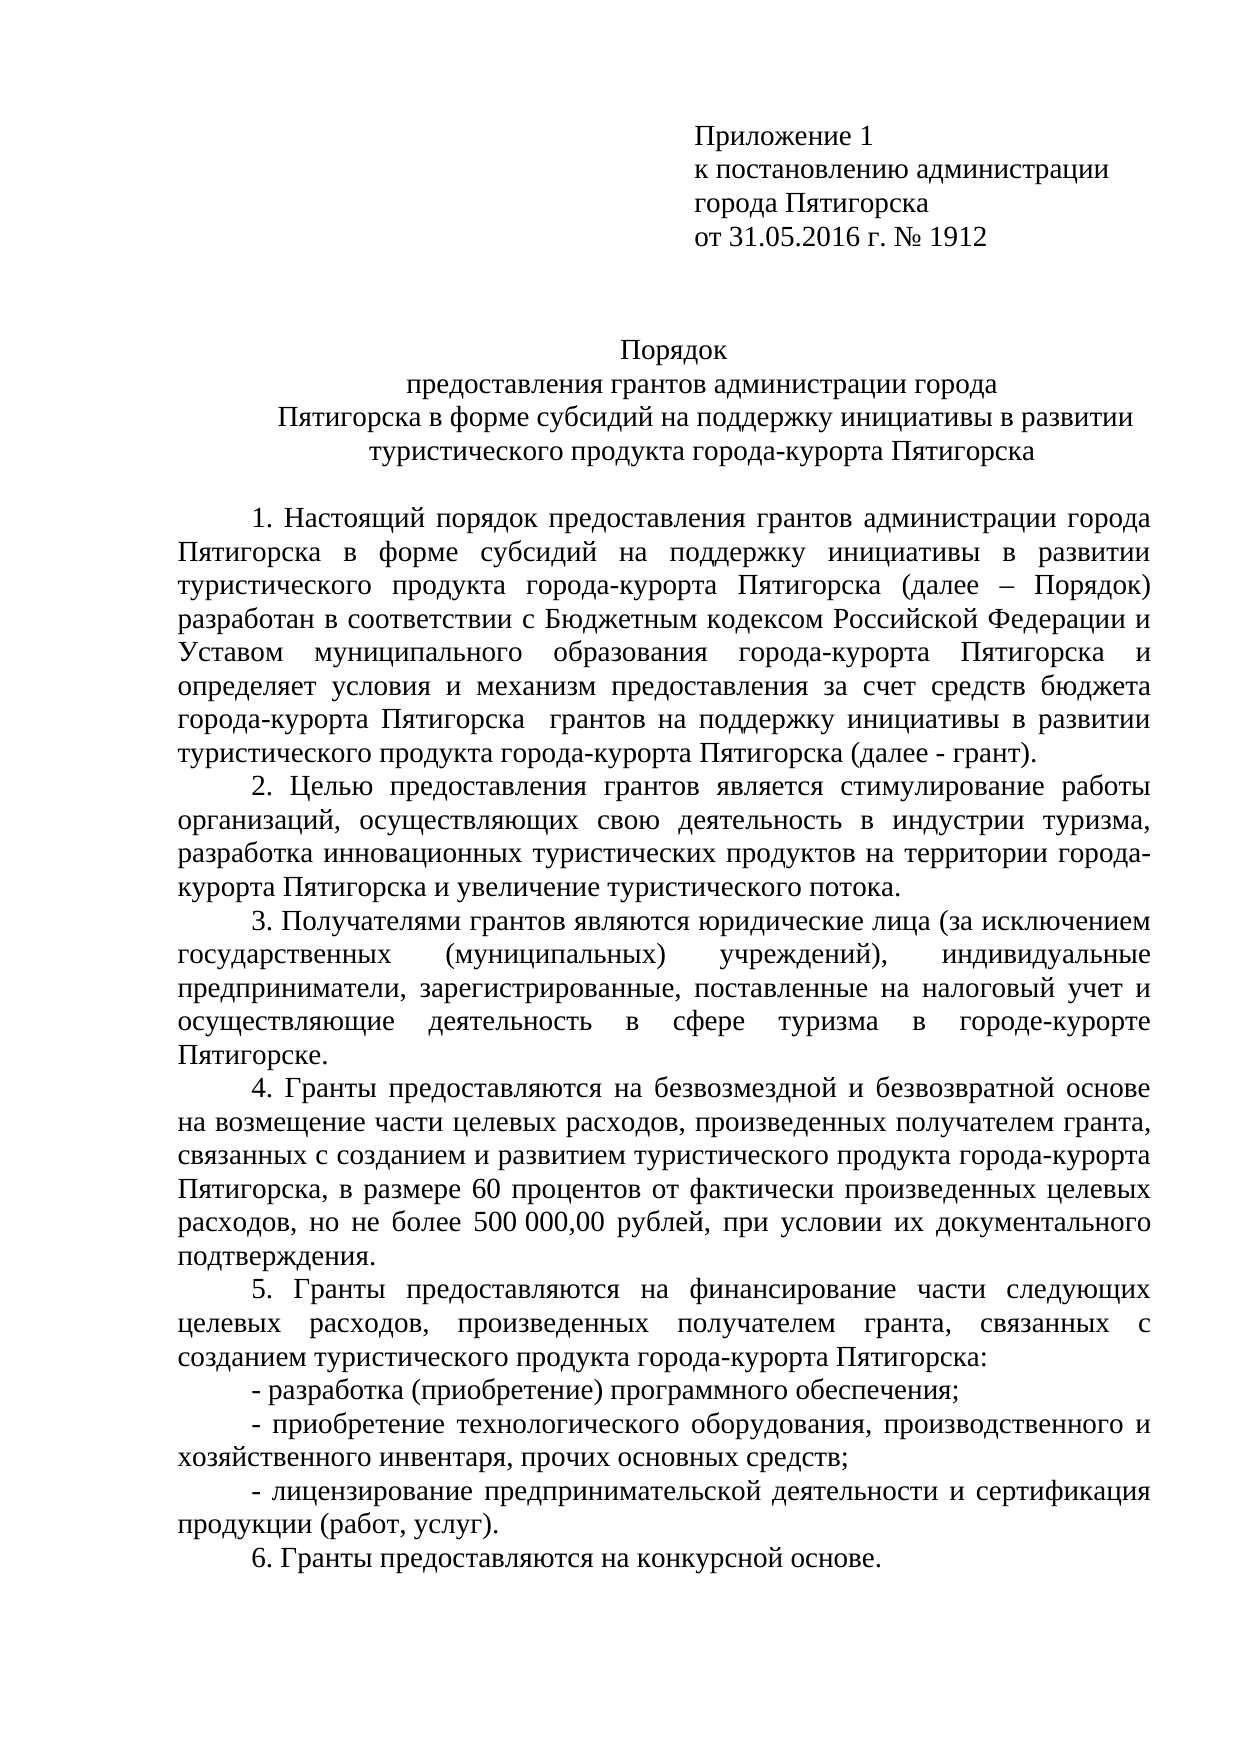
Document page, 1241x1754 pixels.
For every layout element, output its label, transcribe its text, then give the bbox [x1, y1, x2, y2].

text 3. Получателями грантов являются юридические лица (за исключением государственных (муниципальных) учреждений), индивидуальные предприниматели, зарегистрированные, поставленные на налоговый учет и осуществляющие деятельность в сфере туризма в городе-курорте Пятигорске. [177, 903, 1152, 1070]
text - разработка (приобретение) программного обеспечения; [177, 1372, 1152, 1406]
list от 31.05.2016 г. № 1912 [252, 219, 1152, 252]
text 6. Гранты предоставляются на конкурсной основе. [177, 1540, 1152, 1573]
text 1. Настоящий порядок предоставления грантов администрации города Пятигорска в форме субсидий на поддержку инициативы в развитии туристического продукта города-курорта Пятигорска (далее – Порядок) разработан в соответствии с Бюджетным кодексом Российской Федерации и Уставом муниципального образования города-курорта Пятигорска и определяет условия и механизм предоставления за счет средств бюджета города-курорта Пятигорска грантов на поддержку инициативы в развитии туристического продукта города-курорта Пятигорска (далее - грант). [177, 500, 1152, 768]
text 4. Гранты предоставляются на безвозмездной и безвозвратной основе на возмещение части целевых расходов, произведенных получателем гранта, связанных с созданием и развитием туристического продукта города-курорта Пятигорска, в размере 60 процентов от фактически произведенных целевых расходов, но не более 500 000,00 рублей, при условии их документального подтверждения. [177, 1070, 1152, 1272]
text 2. Целью предоставления грантов является стимулирование работы организаций, осуществляющих свою деятельность в индустрии туризма, разработка инновационных туристических продуктов на территории города-курорта Пятигорска и увеличение туристического потока. [177, 768, 1152, 903]
text 5. Гранты предоставляются на финансирование части следующих целевых расходов, произведенных получателем гранта, связанных с созданием туристического продукта города-курорта Пятигорска: [177, 1272, 1152, 1372]
text - лицензирование предпринимательской деятельности и сертификация продукции (работ, услуг). [177, 1473, 1152, 1540]
list Пятигорска в форме субсидий на поддержку инициативы в развитии туристического продукта города-курорта Пятигорска [252, 399, 1152, 467]
list города Пятигорска [252, 185, 1152, 219]
list предоставления грантов администрации города [252, 366, 1152, 399]
list Порядок [547, 332, 1152, 366]
list Приложение 1 [252, 118, 1152, 152]
list к постановлению администрации [252, 152, 1152, 185]
text - приобретение технологического оборудования, производственного и хозяйственного инвентаря, прочих основных средств; [177, 1406, 1152, 1473]
